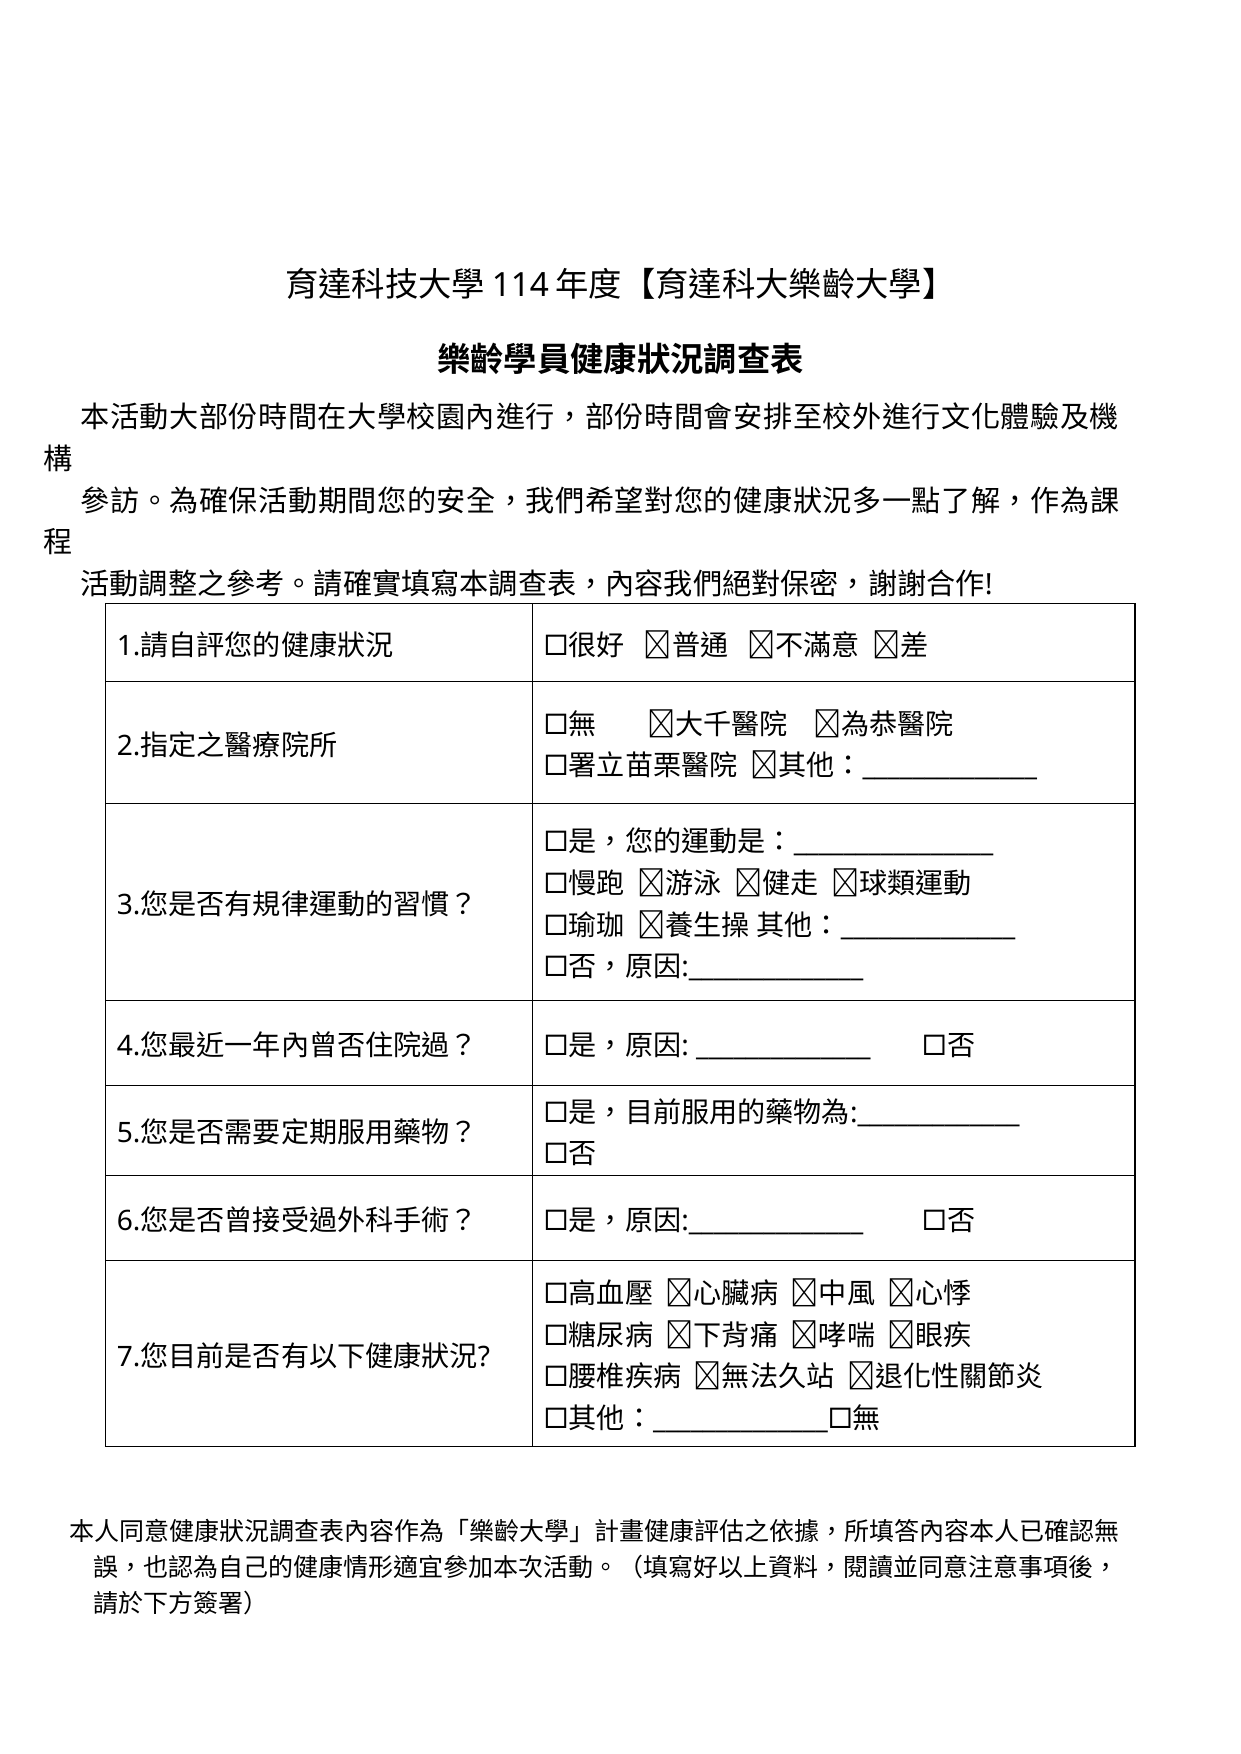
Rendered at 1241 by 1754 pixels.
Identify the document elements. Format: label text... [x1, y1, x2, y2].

table_cell 5.您是否需要定期服用藥物？ [106, 1086, 532, 1175]
table_cell 無 大千醫院 為恭醫院 署立苗栗醫院 其他：______________ [533, 682, 1134, 803]
table_cell 是，原因:______________ 否 [533, 1176, 1134, 1260]
text 育達科技大學114年度【育達科大樂齡大學】 [118, 244, 1122, 319]
table_cell 4.您最近一年內曾否住院過？ [106, 1001, 532, 1085]
text 本活動大部份時間在大學校園內進行，部份時間會安排至校外進行文化體驗及機構 [43, 394, 1122, 478]
table_cell 高血壓 心臟病 中風 心悸 糖尿病 下背痛 哮喘 眼疾 腰椎疾病 無法久站 退化性關節炎 其他：______________無 [533, 1261, 1134, 1446]
table_cell 6.您是否曾接受過外科手術？ [106, 1176, 532, 1260]
table_cell 是，您的運動是：________________ 慢跑 游泳 健走 球類運動 瑜珈 養生操 其他：______________ 否，原因:______________ [533, 804, 1134, 999]
table_cell 是，目前服用的藥物為:_____________ 否 [533, 1086, 1134, 1175]
text 本人同意健康狀況調查表內容作為「樂齡大學」計畫健康評估之依據，所填答內容本人已確認無誤，也認為自己的健康情形適宜參加本次活動。（填寫好以上資料，閱讀並同意注意事項後，請於下方簽署） [43, 1511, 1122, 1620]
table_header 1.請自評您的健康狀況 [106, 604, 532, 681]
table_cell 3.您是否有規律運動的習慣？ [106, 804, 532, 999]
table_cell 是，原因: ______________ 否 [533, 1001, 1134, 1085]
text 活動調整之參考。請確實填寫本調查表，內容我們絕對保密，謝謝合作! [43, 561, 1122, 603]
table_cell 2.指定之醫療院所 [106, 682, 532, 803]
text 參訪。為確保活動期間您的安全，我們希望對您的健康狀況多一點了解，作為課程 [43, 478, 1122, 561]
table_header 很好 普通 不滿意 差 [533, 604, 1134, 681]
text 樂齡學員健康狀況調查表 [118, 319, 1122, 394]
table_cell 7.您目前是否有以下健康狀況? [106, 1261, 532, 1446]
